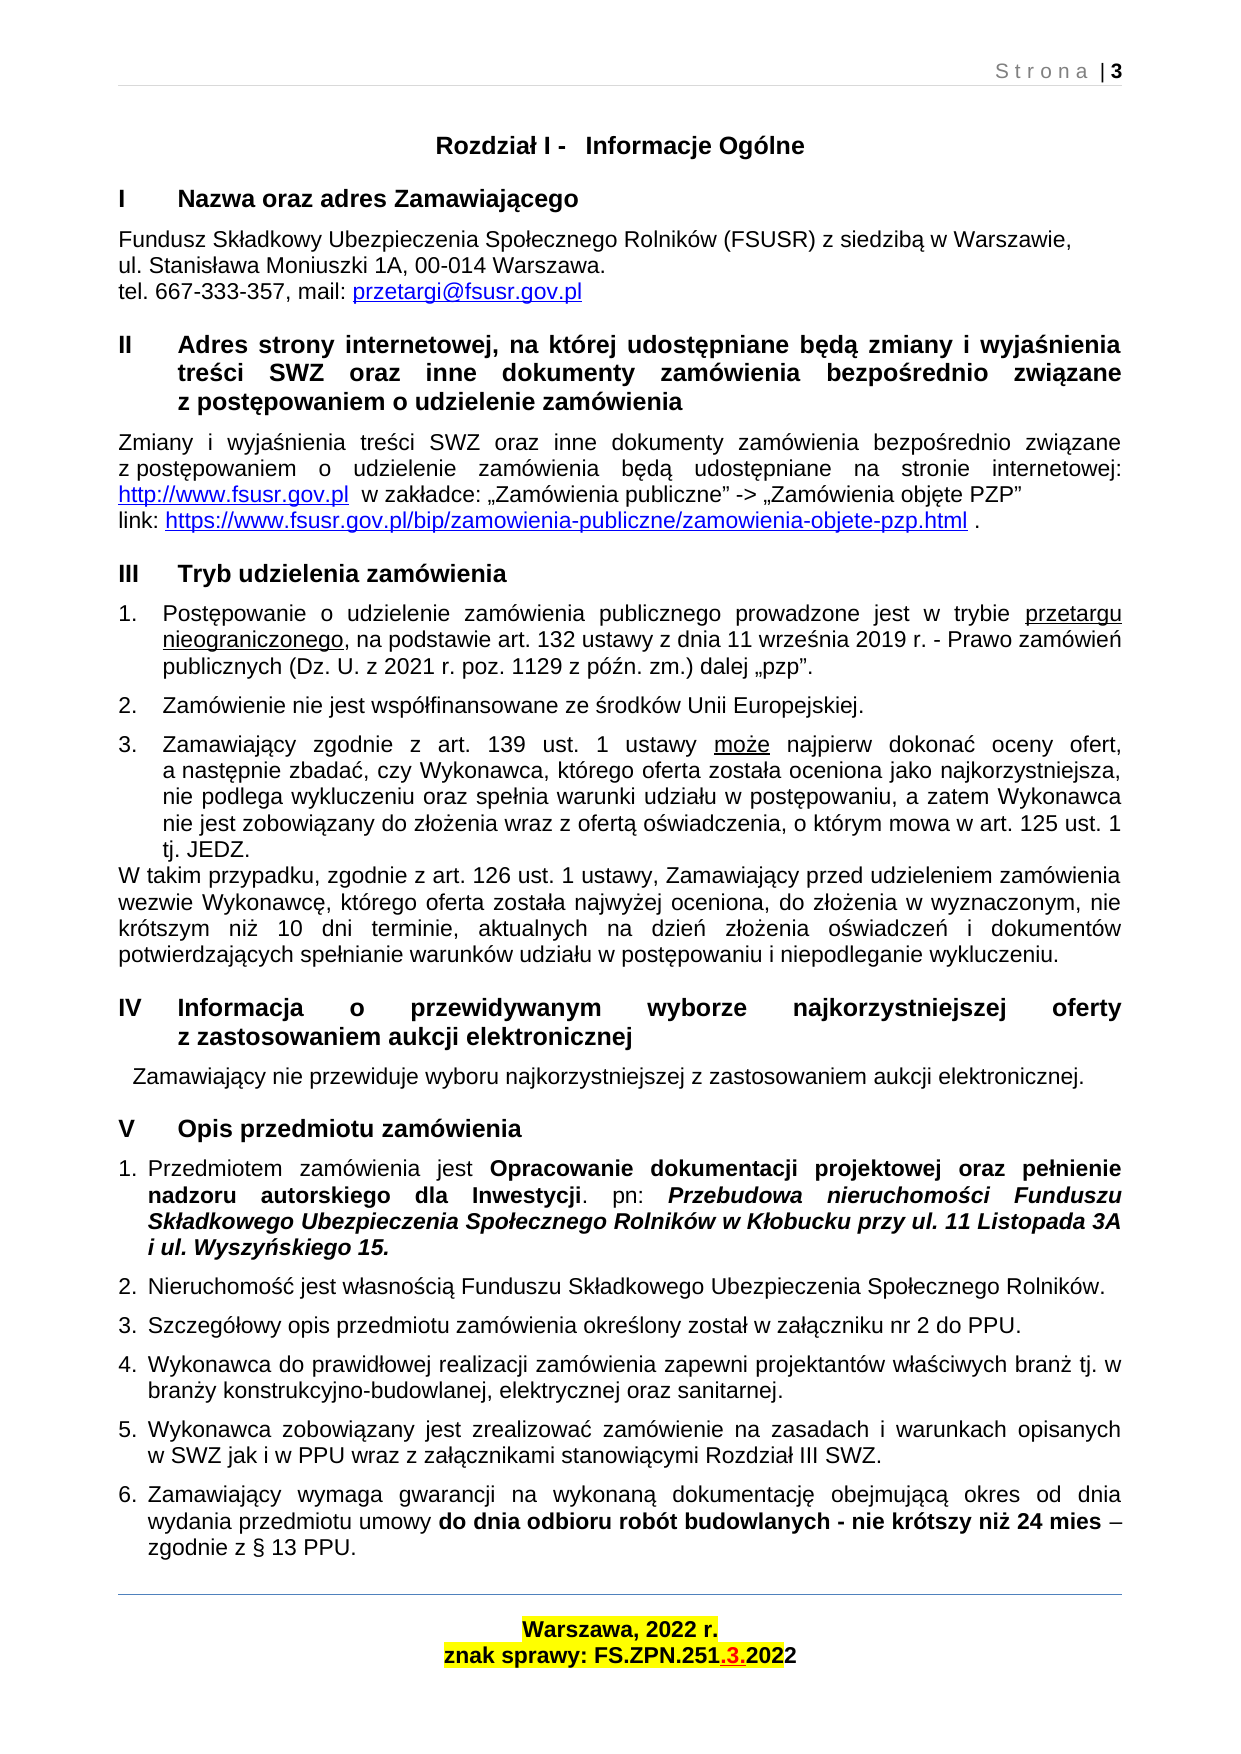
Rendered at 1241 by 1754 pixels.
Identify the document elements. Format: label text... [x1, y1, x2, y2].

subtitle Tryb udzielenia zamówienia [118, 559, 1122, 588]
subtitle Opis przedmiotu zamówienia [118, 1114, 1122, 1143]
text W takim przypadku, zgodnie z art. 126 ust. 1 ustawy, Zamawiający przed udzieleniem zamówienia wezwie Wykonawcę, którego oferta została najwyżej oceniona, do złożenia w wyznaczonym, nie krótszym niż 10 dni terminie, aktualnych na dzień złożenia oświadczeń i dokumentów potwierdzających spełnianie warunków udziału w postępowaniu i niepodleganie wykluczeniu. [118, 862, 1122, 968]
list Przedmiotem zamówienia jest Opracowanie dokumentacji projektowej oraz pełnienie nadzoru autorskiego dla Inwestycji. pn: Przebudowa nieruchomości Funduszu Składkowego Ubezpieczenia Społecznego Rolników w Kłobucku przy ul. 11 Listopada 3A i ul. Wyszyńskiego 15. [118, 1155, 1122, 1261]
list Zamówienie nie jest współfinansowane ze środków Unii Europejskiej. [118, 692, 1122, 718]
list Szczegółowy opis przedmiotu zamówienia określony został w załączniku nr 2 do PPU. [118, 1312, 1122, 1338]
list Wykonawca zobowiązany jest zrealizować zamówienie na zasadach i warunkach opisanych w SWZ jak i w PPU wraz z załącznikami stanowiącymi Rozdział III SWZ. [118, 1416, 1122, 1469]
list Zamawiający zgodnie z art. 139 ust. 1 ustawy może najpierw dokonać oceny ofert, a następnie zbadać, czy Wykonawca, którego oferta została oceniona jako najkorzystniejsza, nie podlega wykluczeniu oraz spełnia warunki udziału w postępowaniu, a zatem Wykonawca nie jest zobowiązany do złożenia wraz z ofertą oświadczenia, o którym mowa w art. 125 ust. 1 tj. JEDZ. [118, 731, 1122, 862]
text Fundusz Składkowy Ubezpieczenia Społecznego Rolników (FSUSR) z siedzibą w Warszawie, [118, 226, 1122, 252]
text tel. 667-333-357, mail: przetargi@fsusr.gov.pl [118, 278, 1122, 305]
text Zmiany i wyjaśnienia treści SWZ oraz inne dokumenty zamówienia bezpośrednio związane z postępowaniem o udzielenie zamówienia będą udostępniane na stronie internetowej: http://www.fsusr.gov.pl w zakładce: „Zamówienia publiczne” -> „Zamówienia objęte PZP” [118, 428, 1122, 507]
text Zamawiający nie przewiduje wyboru najkorzystniejszej z zastosowaniem aukcji elektronicznej. [132, 1063, 1123, 1089]
list Wykonawca do prawidłowej realizacji zamówienia zapewni projektantów właściwych branż tj. w branży konstrukcyjno-budowlanej, elektrycznej oraz sanitarnej. [118, 1351, 1122, 1404]
list Postępowanie o udzielenie zamówienia publicznego prowadzone jest w trybie przetargu nieograniczonego, na podstawie art. 132 ustawy z dnia 11 września 2019 r. - Prawo zamówień publicznych (Dz. U. z 2021 r. poz. 1129 z późn. zm.) dalej „pzp”. [118, 600, 1122, 679]
list Nieruchomość jest własnością Funduszu Składkowego Ubezpieczenia Społecznego Rolników. [118, 1273, 1122, 1299]
text ul. Stanisława Moniuszki 1A, 00-014 Warszawa. [118, 252, 1122, 278]
subtitle Informacje Ogólne [118, 131, 1122, 159]
subtitle Adres strony internetowej, na której udostępniane będą zmiany i wyjaśnienia treści SWZ oraz inne dokumenty zamówienia bezpośrednio związane z postępowaniem o udzielenie zamówienia [118, 330, 1122, 416]
list Zamawiający wymaga gwarancji na wykonaną dokumentację obejmującą okres od dnia wydania przedmiotu umowy do dnia odbioru robót budowlanych - nie krótszy niż 24 mies – zgodnie z § 13 PPU. [118, 1481, 1122, 1560]
subtitle Nazwa oraz adres Zamawiającego [118, 184, 1122, 213]
subtitle Informacja o przewidywanym wyborze najkorzystniejszej oferty z zastosowaniem aukcji elektronicznej [118, 993, 1122, 1050]
text link: https://www.fsusr.gov.pl/bip/zamowienia-publiczne/zamowienia-objete-pzp.html . [118, 507, 1122, 534]
